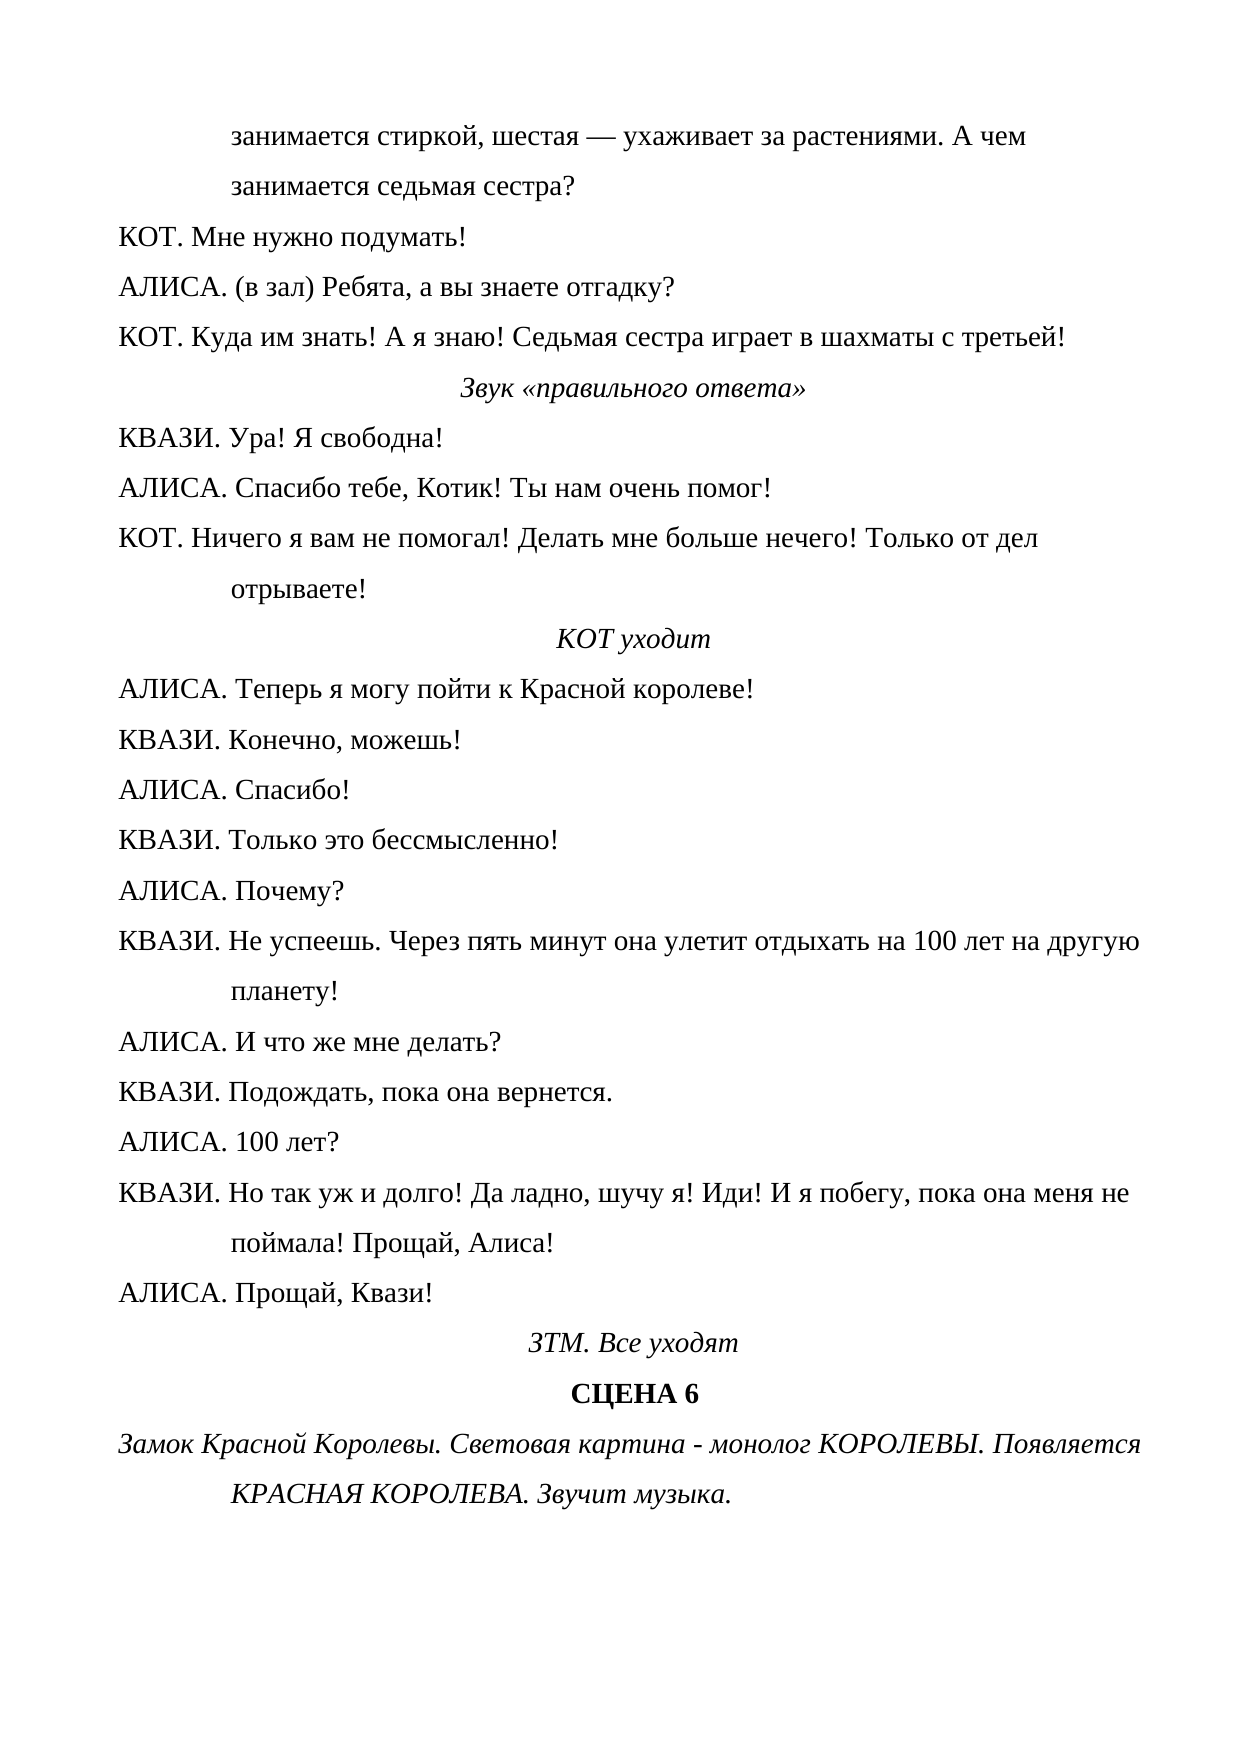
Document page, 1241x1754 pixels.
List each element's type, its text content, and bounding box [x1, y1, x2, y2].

text АЛИСА. Почему? [118, 873, 1152, 906]
text КОТ. Ничего я вам не помогал! Делать мне больше нечего! Только от дел отрываете! [118, 521, 1152, 604]
text КВАЗИ. Подождать, пока она вернется. [118, 1074, 1152, 1108]
text АЛИСА. Теперь я могу пойти к Красной королеве! [118, 672, 1152, 705]
text СЦЕНА 6 [118, 1376, 1152, 1409]
text Звук «правильного ответа» [118, 370, 1152, 403]
text АЛИСА. (в зал) Ребята, а вы знаете отгадку? [118, 269, 1152, 303]
text КОТ уходит [118, 621, 1152, 655]
text АЛИСА. Прощай, Квази! [118, 1275, 1152, 1309]
text АЛИСА. Спасибо! [118, 772, 1152, 806]
text АЛИСА. 100 лет? [118, 1124, 1152, 1158]
text КОТ. Мне нужно подумать! [118, 219, 1152, 252]
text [118, 118, 1152, 202]
text КВАЗИ. Только это бессмысленно! [118, 822, 1152, 856]
text ЗТМ. Все уходят [118, 1326, 1152, 1359]
text АЛИСА. И что же мне делать? [118, 1024, 1152, 1057]
text АЛИСА. Спасибо тебе, Котик! Ты нам очень помог! [118, 470, 1152, 504]
text КОТ. Куда им знать! А я знаю! Седьмая сестра играет в шахматы с третьей! [118, 319, 1152, 353]
text Замок Красной Королевы. Световая картина - монолог КОРОЛЕВЫ. Появляется КРАСНАЯ КОРОЛЕВА. Звучит музыка. [118, 1426, 1152, 1510]
text КВАЗИ. Не успеешь. Через пять минут она улетит отдыхать на 100 лет на другую планету! [118, 923, 1152, 1007]
text КВАЗИ. Ура! Я свободна! [118, 420, 1152, 453]
text КВАЗИ. Конечно, можешь! [118, 722, 1152, 755]
text КВАЗИ. Но так уж и долго! Да ладно, шучу я! Иди! И я побегу, пока она меня не поймала! Прощай, Алиса! [118, 1175, 1152, 1258]
